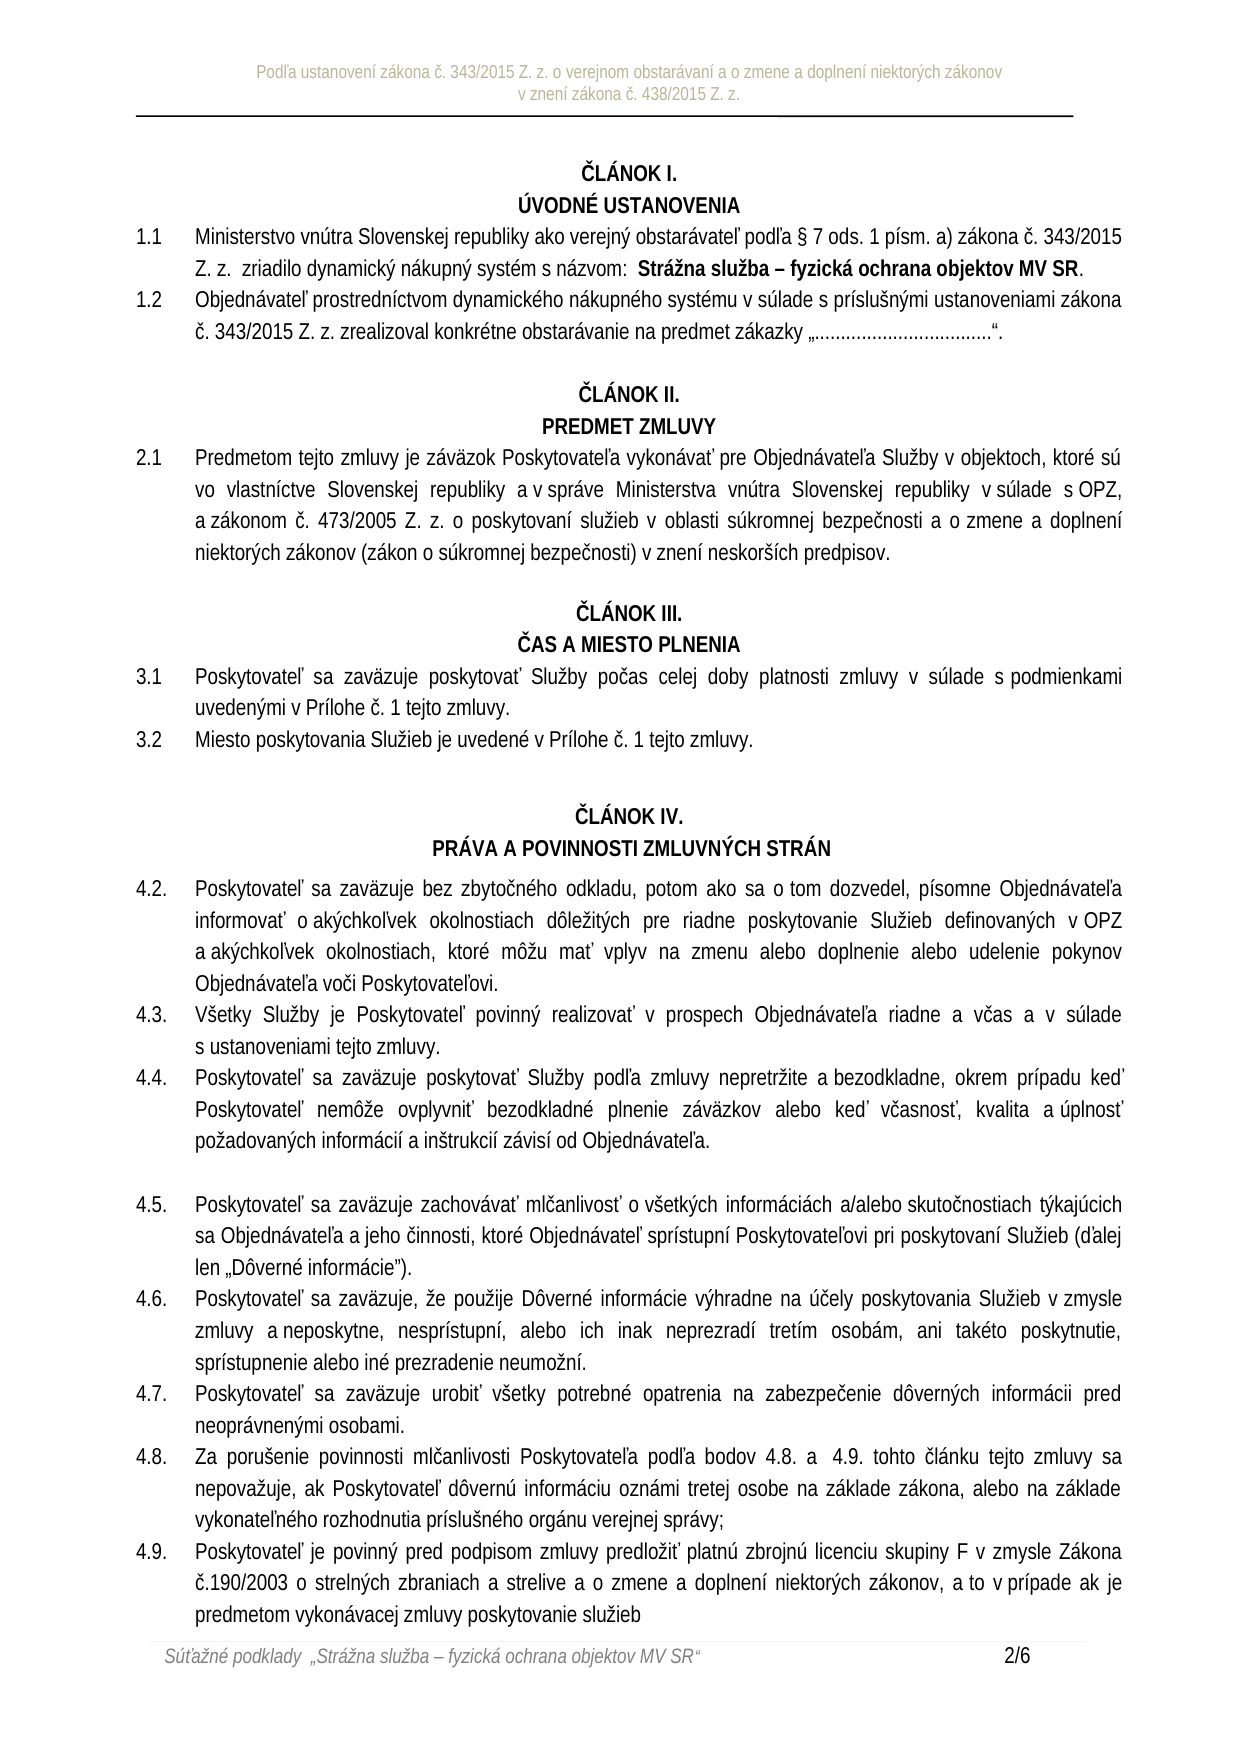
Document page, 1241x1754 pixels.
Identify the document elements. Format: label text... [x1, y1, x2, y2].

text ÚVODNÉ USTANOVENIA [136, 192, 1122, 218]
list Poskytovateľ sa zaväzuje poskytovať Služby podľa zmluvy nepretržite a bezodkladne, okrem prípadu keď Poskytovateľ nemôže ovplyvniť bezodkladné plnenie záväzkov alebo keď včasnosť, kvalita a úplnosť požadovaných informácií a inštrukcií závisí od Objednávateľa. [136, 1064, 1122, 1154]
list Poskytovateľ sa zaväzuje bez zbytočného odkladu, potom ako sa o tom dozvedel, písomne Objednávateľa informovať o akýchkoľvek okolnostiach dôležitých pre riadne poskytovanie Služieb definovaných v OPZ a akýchkoľvek okolnostiach, ktoré môžu mať vplyv na zmenu alebo doplnenie alebo udelenie pokynov Objednávateľa voči Poskytovateľovi. [136, 875, 1122, 996]
list Ministerstvo vnútra Slovenskej republiky ako verejný obstarávateľ podľa § 7 ods. 1 písm. a) zákona č. 343/2015 Z. z. zriadilo dynamický nákupný systém s názvom: Strážna služba – fyzická ochrana objektov MV SR. [136, 223, 1122, 281]
text ČLÁNOK II. [136, 381, 1122, 407]
list Poskytovateľ sa zaväzuje, že použije Dôverné informácie výhradne na účely poskytovania Služieb v zmysle zmluvy a neposkytne, nesprístupní, alebo ich inak neprezradí tretím osobám, ani takéto poskytnutie, sprístupnenie alebo iné prezradenie neumožní. [136, 1285, 1122, 1375]
text ČAS A MIESTO PLNENIA [136, 631, 1122, 657]
text 3.2 Miesto poskytovania Služieb je uvedené v Prílohe č. 1 tejto zmluvy. [136, 726, 1122, 752]
text ČLÁNOK IV. [136, 803, 1122, 830]
text ČLÁNOK I. [136, 160, 1122, 186]
list Za porušenie povinnosti mlčanlivosti Poskytovateľa podľa bodov 4.8. a 4.9. tohto článku tejto zmluvy sa nepovažuje, ak Poskytovateľ dôvernú informáciu oznámi tretej osobe na základe zákona, alebo na základe vykonateľného rozhodnutia príslušného orgánu verejnej správy; [136, 1443, 1122, 1533]
text ČLÁNOK III. [136, 599, 1122, 626]
list Všetky Služby je Poskytovateľ povinný realizovať v prospech Objednávateľa riadne a včas a v súlade s ustanoveniami tejto zmluvy. [136, 1001, 1122, 1059]
text 3.1 Poskytovateľ sa zaväzuje poskytovať Služby počas celej doby platnosti zmluvy v súlade s podmienkami uvedenými v Prílohe č. 1 tejto zmluvy. [136, 663, 1122, 721]
text PREDMET ZMLUVY [136, 413, 1122, 439]
list Poskytovateľ sa zaväzuje zachovávať mlčanlivosť o všetkých informáciách a/alebo skutočnostiach týkajúcich sa Objednávateľa a jeho činnosti, ktoré Objednávateľ sprístupní Poskytovateľovi pri poskytovaní Služieb (ďalej len „Dôverné informácie”). [136, 1191, 1122, 1280]
text 2.1 Predmetom tejto zmluvy je záväzok Poskytovateľa vykonávať pre Objednávateľa Služby v objektoch, ktoré sú vo vlastníctve Slovenskej republiky a v správe Ministerstva vnútra Slovenskej republiky v súlade s OPZ, a zákonom č. 473/2005 Z. z. o poskytovaní služieb v oblasti súkromnej bezpečnosti a o zmene a doplnení niektorých zákonov (zákon o súkromnej bezpečnosti) v znení neskorších predpisov. [136, 444, 1122, 565]
list Poskytovateľ je povinný pred podpisom zmluvy predložiť platnú zbrojnú licenciu skupiny F v zmysle Zákona č.190/2003 o strelných zbraniach a strelive a o zmene a doplnení niektorých zákonov, a to v prípade ak je predmetom vykonávacej zmluvy poskytovanie služieb [136, 1538, 1122, 1627]
list Poskytovateľ sa zaväzuje urobiť všetky potrebné opatrenia na zabezpečenie dôverných informácii pred neoprávnenými osobami. [136, 1380, 1122, 1438]
text PRÁVA A POVINNOSTI ZMLUVNÝCH STRÁN [136, 835, 1122, 861]
list Objednávateľ prostredníctvom dynamického nákupného systému v súlade s príslušnými ustanoveniami zákona č. 343/2015 Z. z. zrealizoval konkrétne obstarávanie na predmet zákazky „..................................“. [136, 286, 1122, 344]
